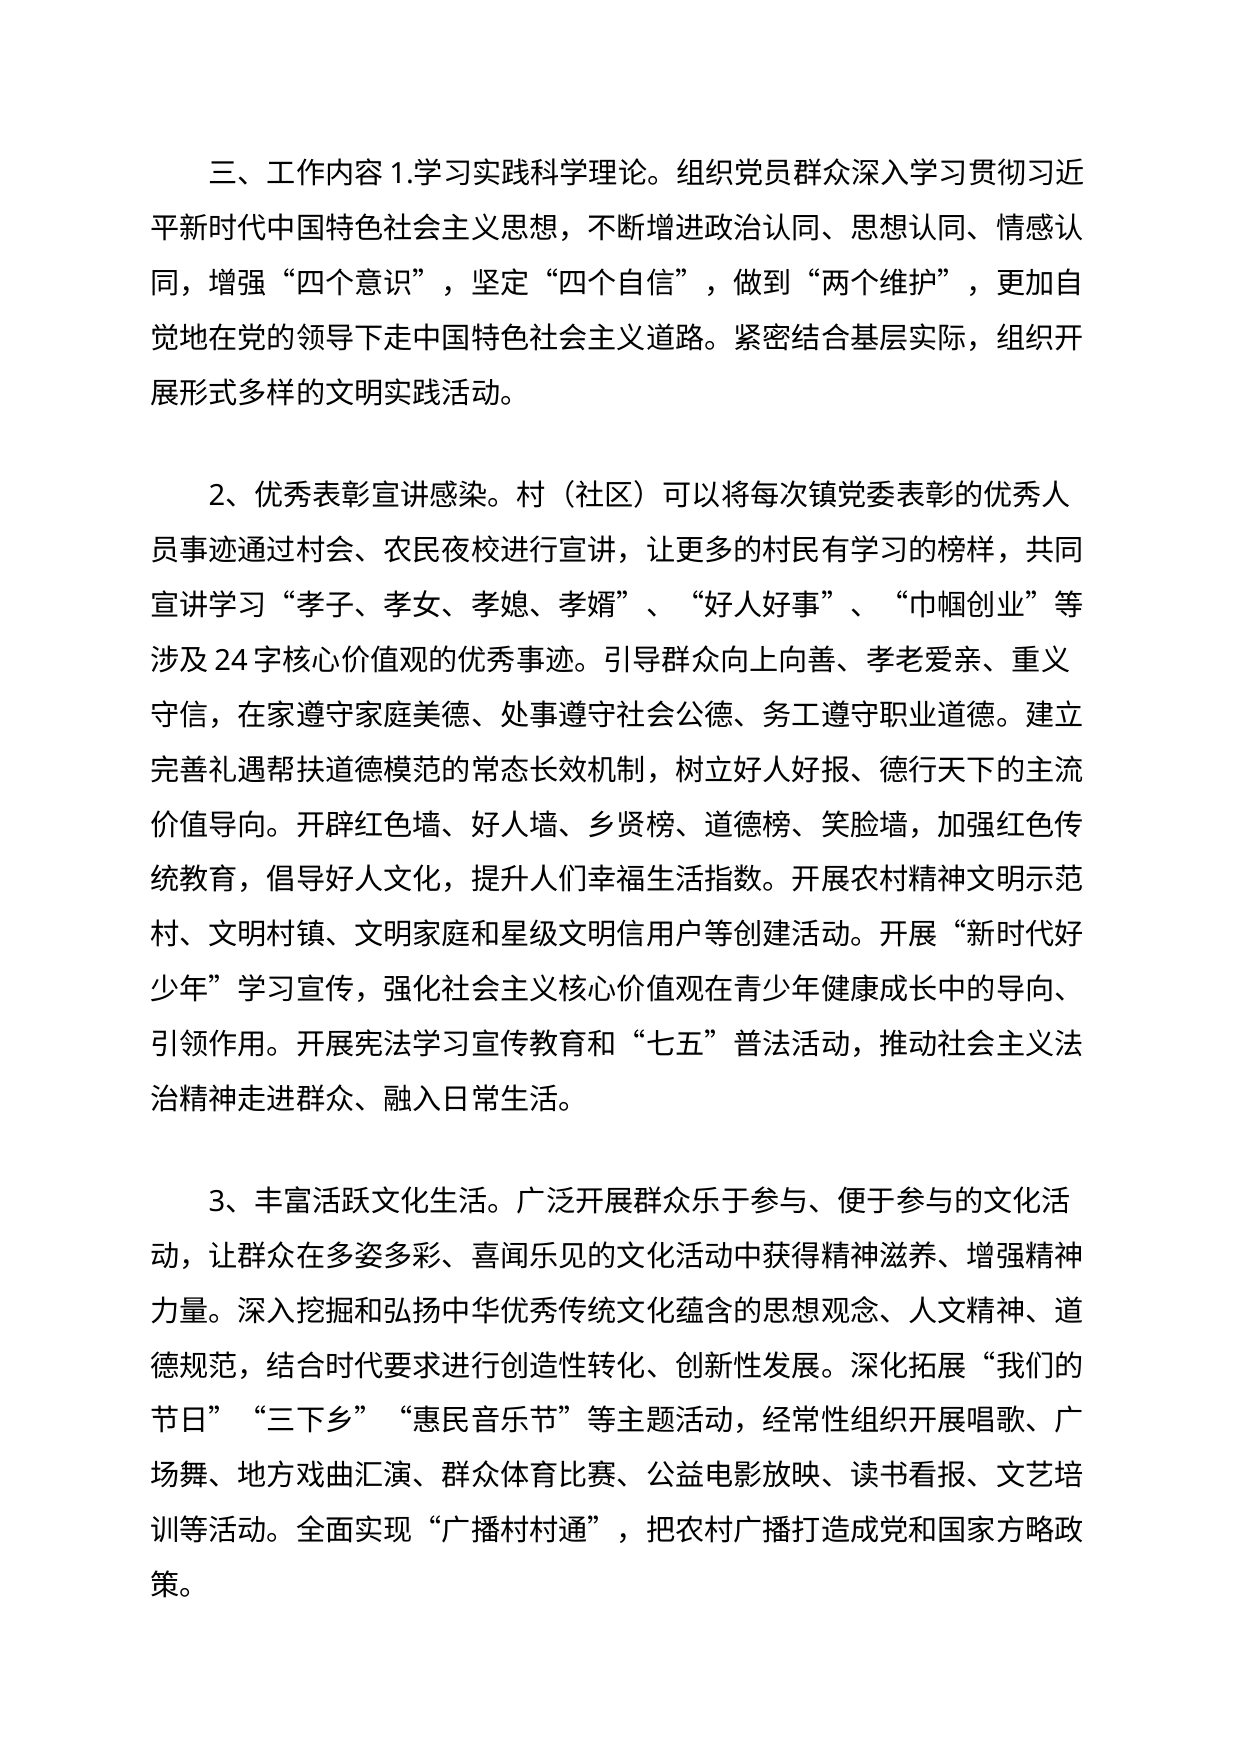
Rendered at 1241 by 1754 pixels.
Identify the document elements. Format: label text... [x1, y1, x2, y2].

text 三、工作内容1.学习实践科学理论。组织党员群众深入学习贯彻习近平新时代中国特色社会主义思想，不断增进政治认同、思想认同、情感认同，增强“四个意识”，坚定“四个自信”，做到“两个维护”，更加自觉地在党的领导下走中国特色社会主义道路。紧密结合基层实际，组织开展形式多样的文明实践活动。 [150, 150, 1090, 412]
text 3、丰富活跃文化生活。广泛开展群众乐于参与、便于参与的文化活动，让群众在多姿多彩、喜闻乐见的文化活动中获得精神滋养、增强精神力量。深入挖掘和弘扬中华优秀传统文化蕴含的思想观念、人文精神、道德规范，结合时代要求进行创造性转化、创新性发展。深化拓展“我们的节日”“三下乡”“惠民音乐节”等主题活动，经常性组织开展唱歌、广场舞、地方戏曲汇演、群众体育比赛、公益电影放映、读书看报、文艺培训等活动。全面实现“广播村村通”，把农村广播打造成党和国家方略政策。 [150, 1177, 1090, 1604]
text 2、优秀表彰宣讲感染。村（社区）可以将每次镇党委表彰的优秀人员事迹通过村会、农民夜校进行宣讲，让更多的村民有学习的榜样，共同宣讲学习“孝子、孝女、孝媳、孝婿”、“好人好事”、“巾帼创业”等涉及24字核心价值观的优秀事迹。引导群众向上向善、孝老爱亲、重义守信，在家遵守家庭美德、处事遵守社会公德、务工遵守职业道德。建立完善礼遇帮扶道德模范的常态长效机制，树立好人好报、德行天下的主流价值导向。开辟红色墙、好人墙、乡贤榜、道德榜、笑脸墙，加强红色传统教育，倡导好人文化，提升人们幸福生活指数。开展农村精神文明示范村、文明村镇、文明家庭和星级文明信用户等创建活动。开展“新时代好少年”学习宣传，强化社会主义核心价值观在青少年健康成长中的导向、引领作用。开展宪法学习宣传教育和“七五”普法活动，推动社会主义法治精神走进群众、融入日常生活。 [150, 471, 1090, 1118]
